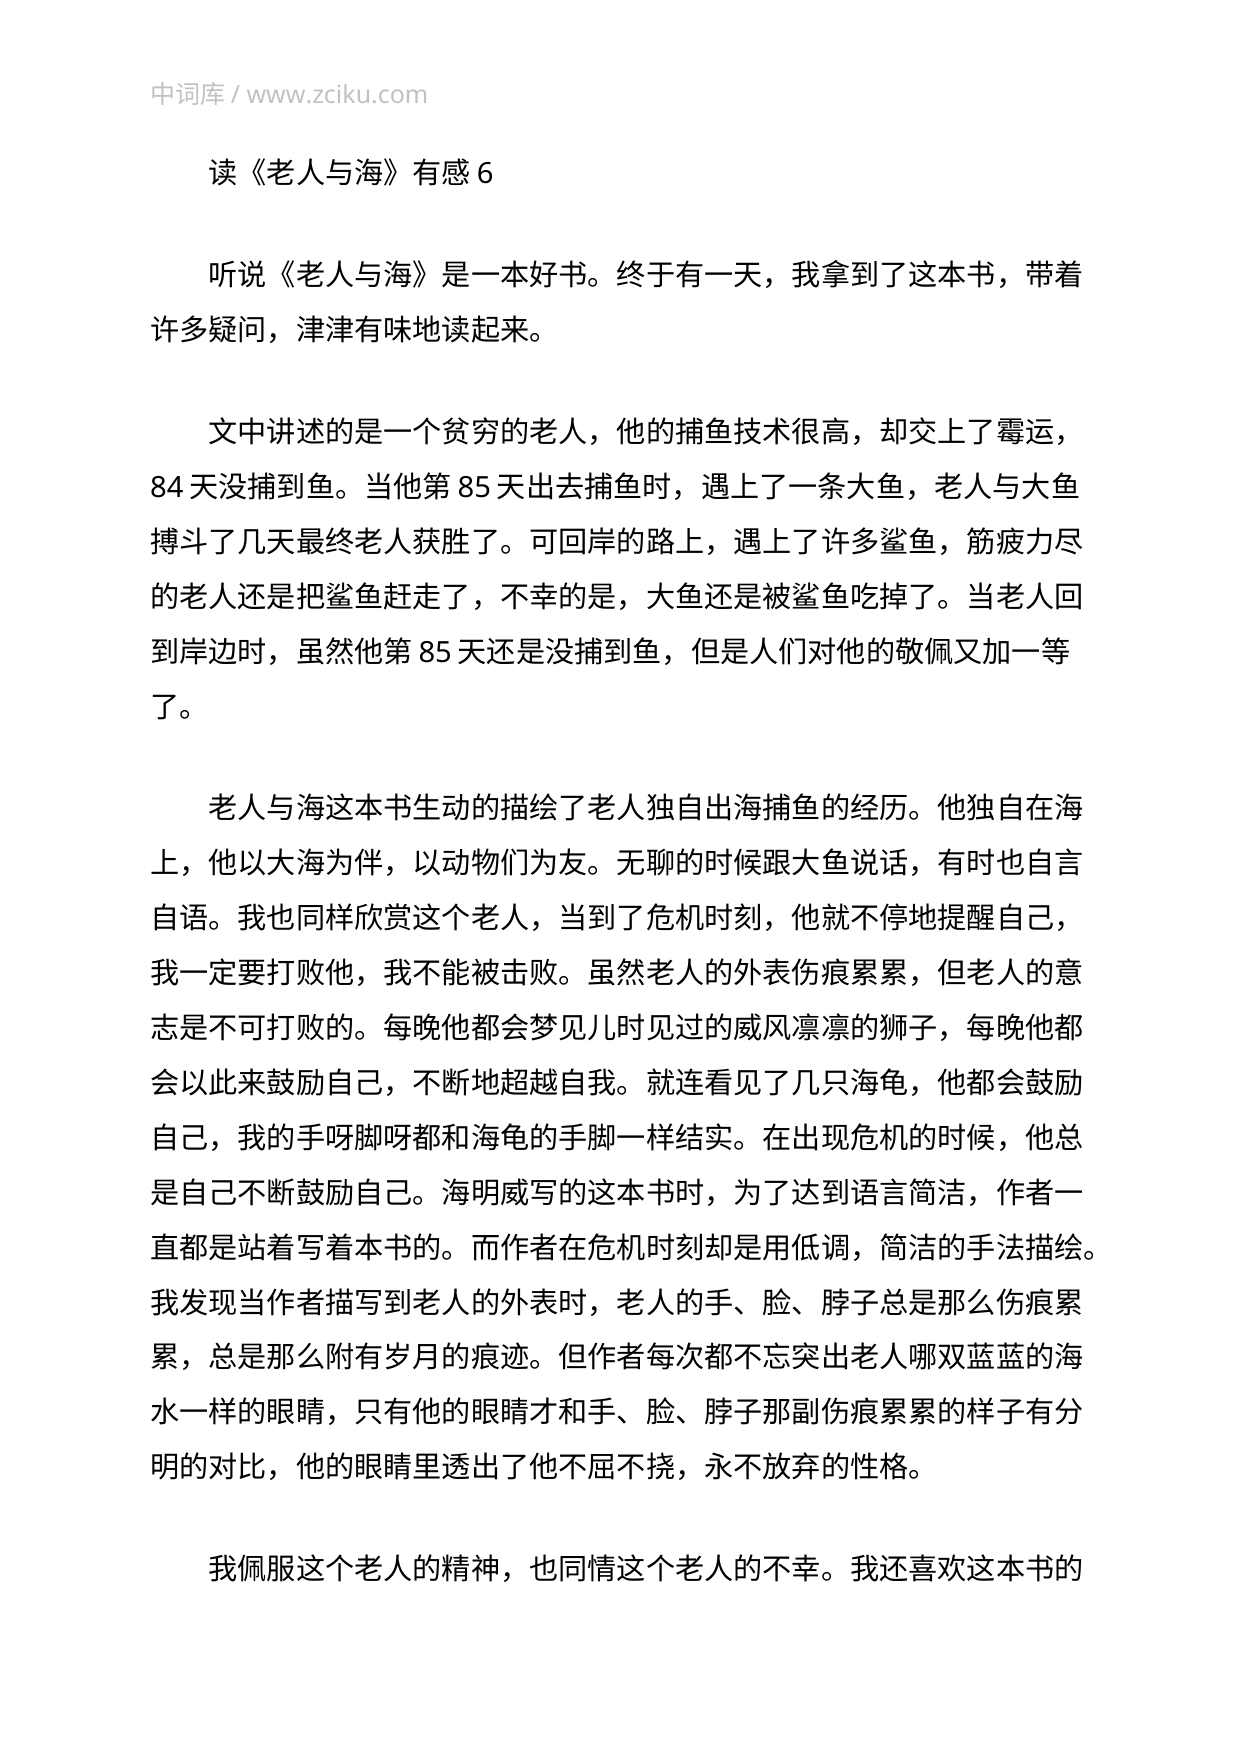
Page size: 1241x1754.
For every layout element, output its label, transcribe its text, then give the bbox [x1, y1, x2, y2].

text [150, 1546, 1090, 1588]
text 读《老人与海》有感6 [150, 150, 1090, 192]
text 老人与海这本书生动的描绘了老人独自出海捕鱼的经历。他独自在海上，他以大海为伴，以动物们为友。无聊的时候跟大鱼说话，有时也自言自语。我也同样欣赏这个老人，当到了危机时刻，他就不停地提醒自己，我一定要打败他，我不能被击败。虽然老人的外表伤痕累累，但老人的意志是不可打败的。每晚他都会梦见儿时见过的威风凛凛的狮子，每晚他都会以此来鼓励自己，不断地超越自我。就连看见了几只海龟，他都会鼓励自己，我的手呀脚呀都和海龟的手脚一样结实。在出现危机的时候，他总是自己不断鼓励自己。海明威写的这本书时，为了达到语言简洁，作者一直都是站着写着本书的。而作者在危机时刻却是用低调，简洁的手法描绘。我发现当作者描写到老人的外表时，老人的手、脸、脖子总是那么伤痕累累，总是那么附有岁月的痕迹。但作者每次都不忘突出老人哪双蓝蓝的海水一样的眼睛，只有他的眼睛才和手、脸、脖子那副伤痕累累的样子有分明的对比，他的眼睛里透出了他不屈不挠，永不放弃的性格。 [150, 785, 1090, 1486]
text 听说《老人与海》是一本好书。终于有一天，我拿到了这本书，带着许多疑问，津津有味地读起来。 [150, 252, 1090, 349]
text 文中讲述的是一个贫穷的老人，他的捕鱼技术很高，却交上了霉运，84天没捕到鱼。当他第85天出去捕鱼时，遇上了一条大鱼，老人与大鱼搏斗了几天最终老人获胜了。可回岸的路上，遇上了许多鲨鱼，筋疲力尽的老人还是把鲨鱼赶走了，不幸的是，大鱼还是被鲨鱼吃掉了。当老人回到岸边时，虽然他第85天还是没捕到鱼，但是人们对他的敬佩又加一等了。 [150, 409, 1090, 726]
